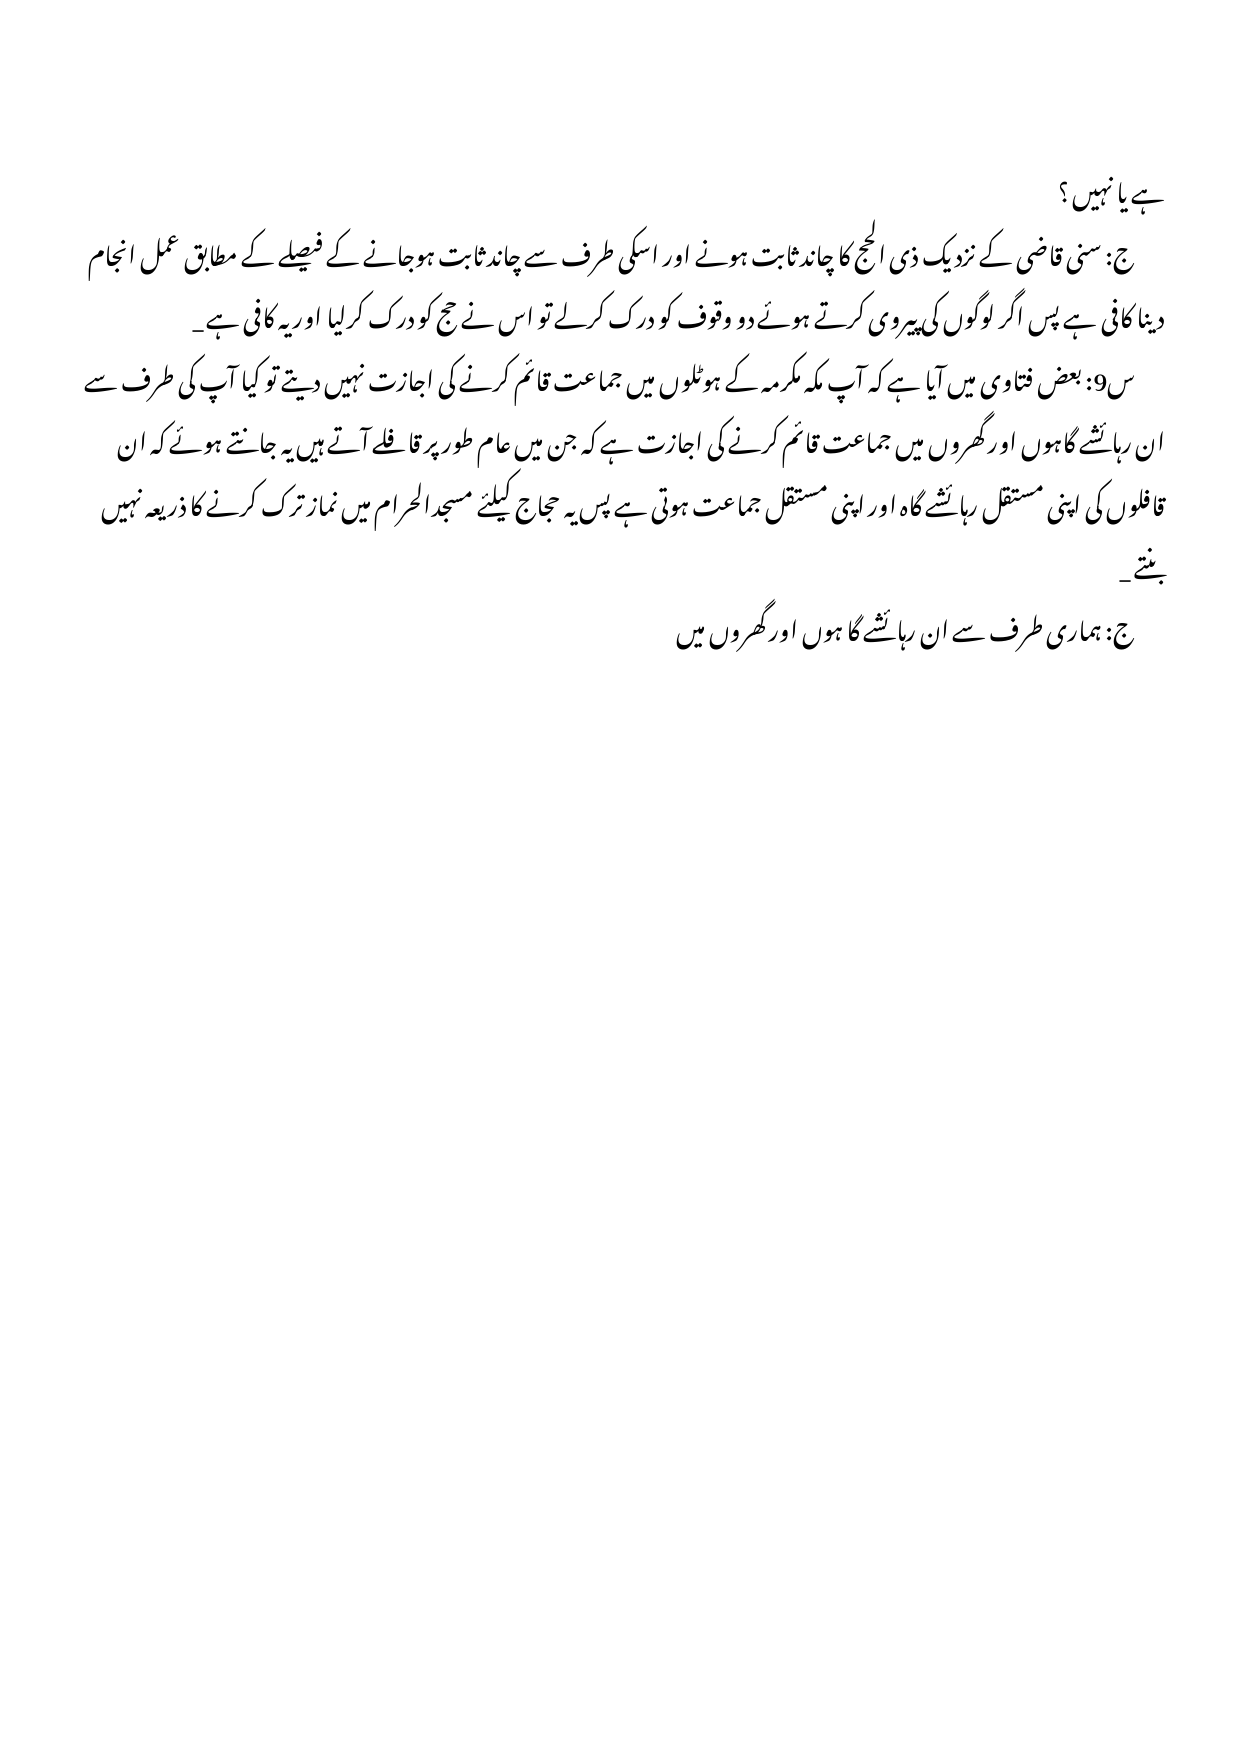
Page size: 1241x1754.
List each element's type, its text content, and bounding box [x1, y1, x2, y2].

text ہے يا نہيں ؟ [75, 94, 1165, 219]
text ج: سنى قاضى كے نزديك ذى الحج كا چاند ثابت ہونے اور اسكى طرف سے چاند ثابت ہوجانے كے فيصلے كے مطابق عمل انجام دينا كافى ہے پس اگر لوگوں كى پيروى كرتے ہوئے دو وقوف كو درك كرلے تو اس نے حج كو درك كرليا اور يہ كافى ہے _ [75, 219, 1165, 344]
text ج: ہمارى طرف سے ان رہائشے گا ہوں اور گھروں ميں [75, 594, 1165, 656]
text س9: بعض فتاوى ميں آيا ہے كہ آپ مكہ مكرمہ كے ہوٹلوں ميں جماعت قائم كرنے كى اجازت نہيں ديتے تو كيا آپ كى طرف سے ان رہائشے گاہوں اور گھروں ميں جماعت قائم كرنے كى اجازت ہے كہ جن ميں عام طور پر قافلے آتے ہيں يہ جانتے ہوئے كہ ان قافلوں كى اپنى مستقل رہائشے گاہ اور اپنى مستقل جماعت ہوتى ہے پس يہ حجاج كيلئے مسجدالحرام ميں نماز ترك كرنے كا ذريعہ نہيں بنتے _ [75, 344, 1165, 594]
